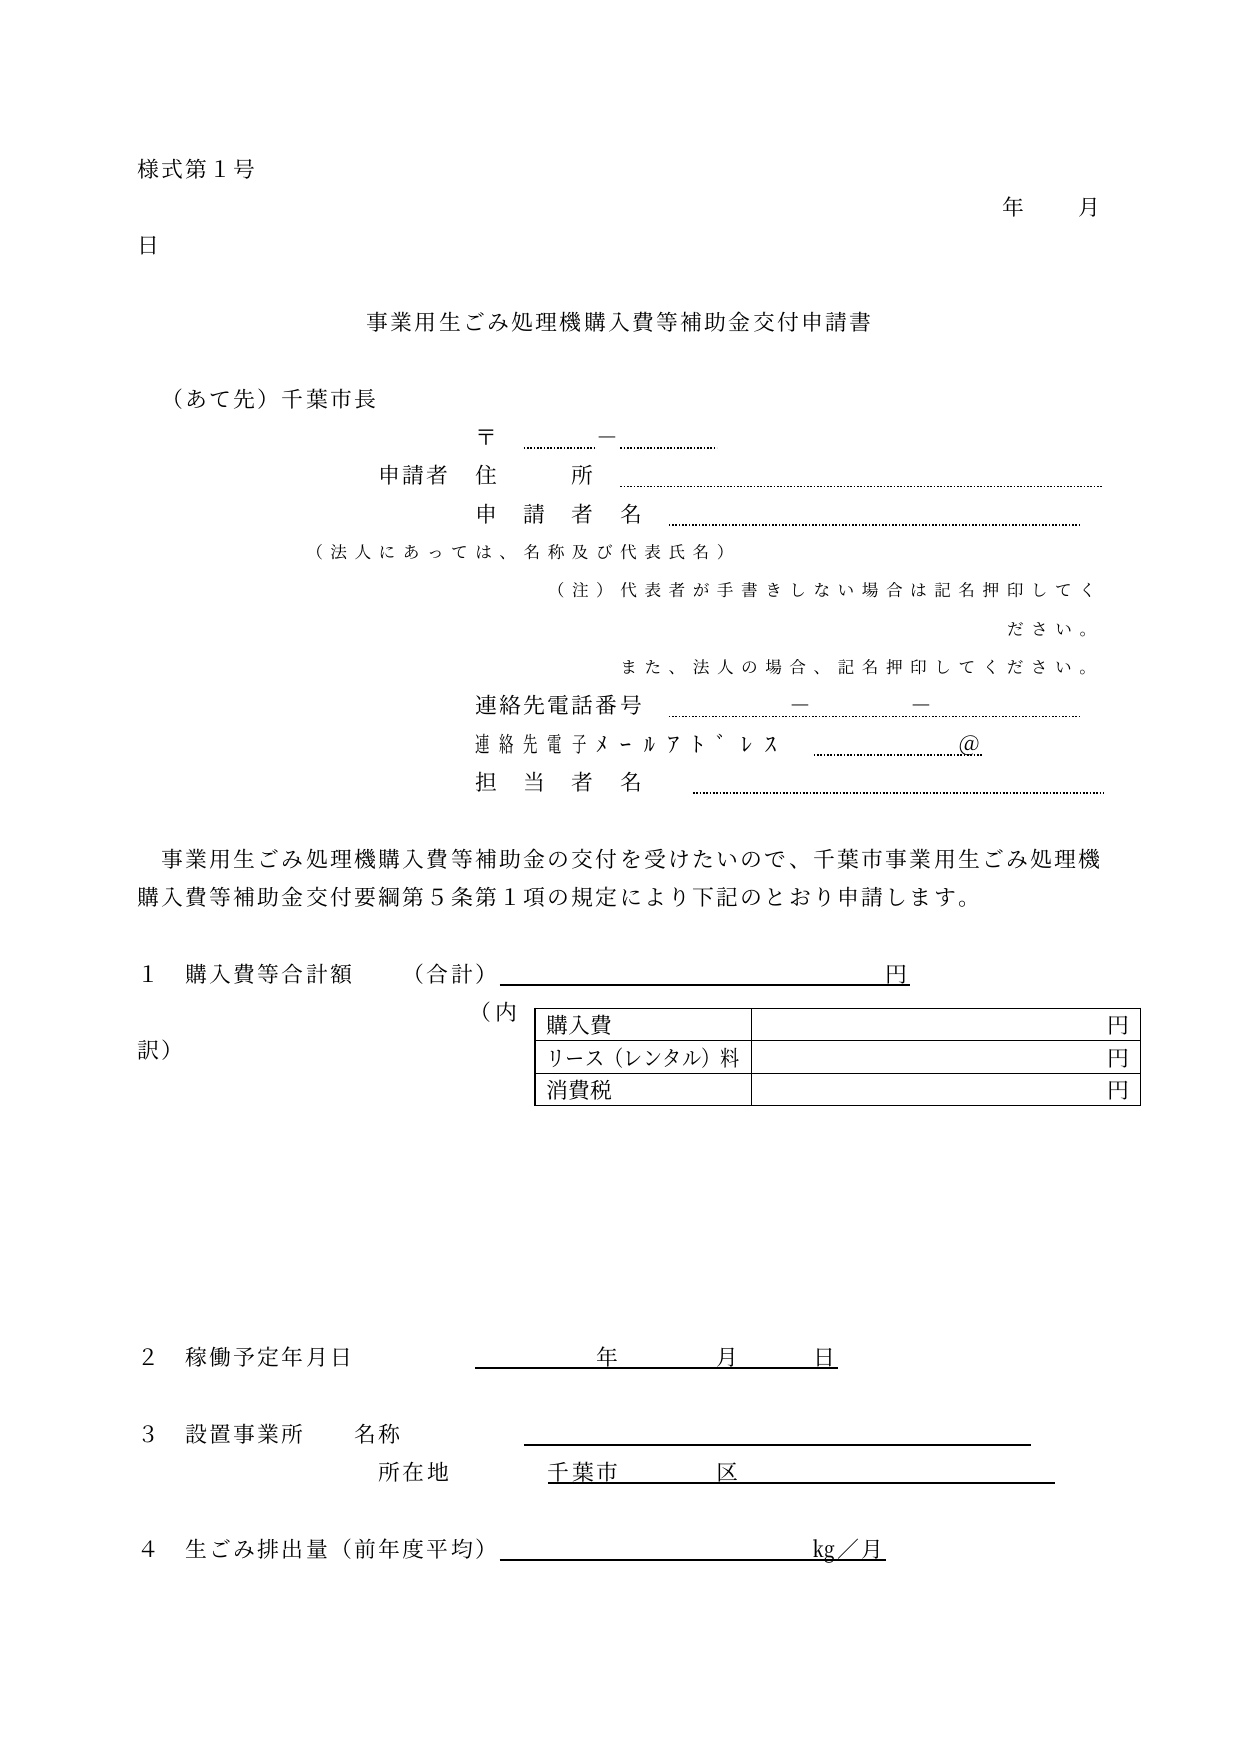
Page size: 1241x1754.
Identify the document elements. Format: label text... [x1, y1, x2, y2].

table_cell リース（レンタル）料 [536, 1041, 751, 1073]
text 連絡先電話番号 － － [137, 685, 1103, 724]
text 事業用生ごみ処理機購入費等補助金の交付を受けたいので、千葉市事業用生ごみ処理機購入費等補助金交付要綱第５条第１項の規定により下記のとおり申請します。 [137, 839, 1103, 915]
text 連絡先電子ﾒｰﾙｱﾄﾞﾚｽ ＠ [137, 724, 1103, 762]
text 事業用生ごみ処理機購入費等補助金交付申請書 [137, 302, 1103, 340]
text 申請者 住 所 [137, 455, 1103, 494]
table_cell 円 [752, 1041, 1140, 1073]
text （法人にあっては、名称及び代表氏名） [137, 532, 1103, 570]
table_cell 消費税 [536, 1074, 751, 1105]
text 〒 － [137, 417, 1103, 455]
text ４ 生ごみ排出量（前年度平均） ㎏／月 [137, 1529, 1103, 1567]
table_cell 円 [752, 1074, 1140, 1105]
text １ 購入費等合計額 （合計） 円 [137, 954, 1103, 992]
text また、法人の場合、記名押印してください。 [137, 647, 1103, 685]
text 所在地 千葉市 区 [137, 1452, 1103, 1490]
text 様式第１号 [137, 149, 1103, 187]
text （内訳） [137, 992, 1103, 1069]
table_header 円 [752, 1009, 1140, 1040]
text （注）代表者が手書きしない場合は記名押印してください。 [137, 570, 1103, 647]
text （あて先）千葉市長 [137, 379, 1103, 417]
text 年 月 日 [137, 187, 1103, 264]
table_header 購入費 [536, 1009, 751, 1040]
text ２ 稼働予定年月日 年 月 日 [137, 1337, 1103, 1375]
text ３ 設置事業所 名称 [137, 1414, 1103, 1452]
text 申 請 者 名 [137, 494, 1103, 532]
text 担 当 者 名 [137, 762, 1103, 800]
